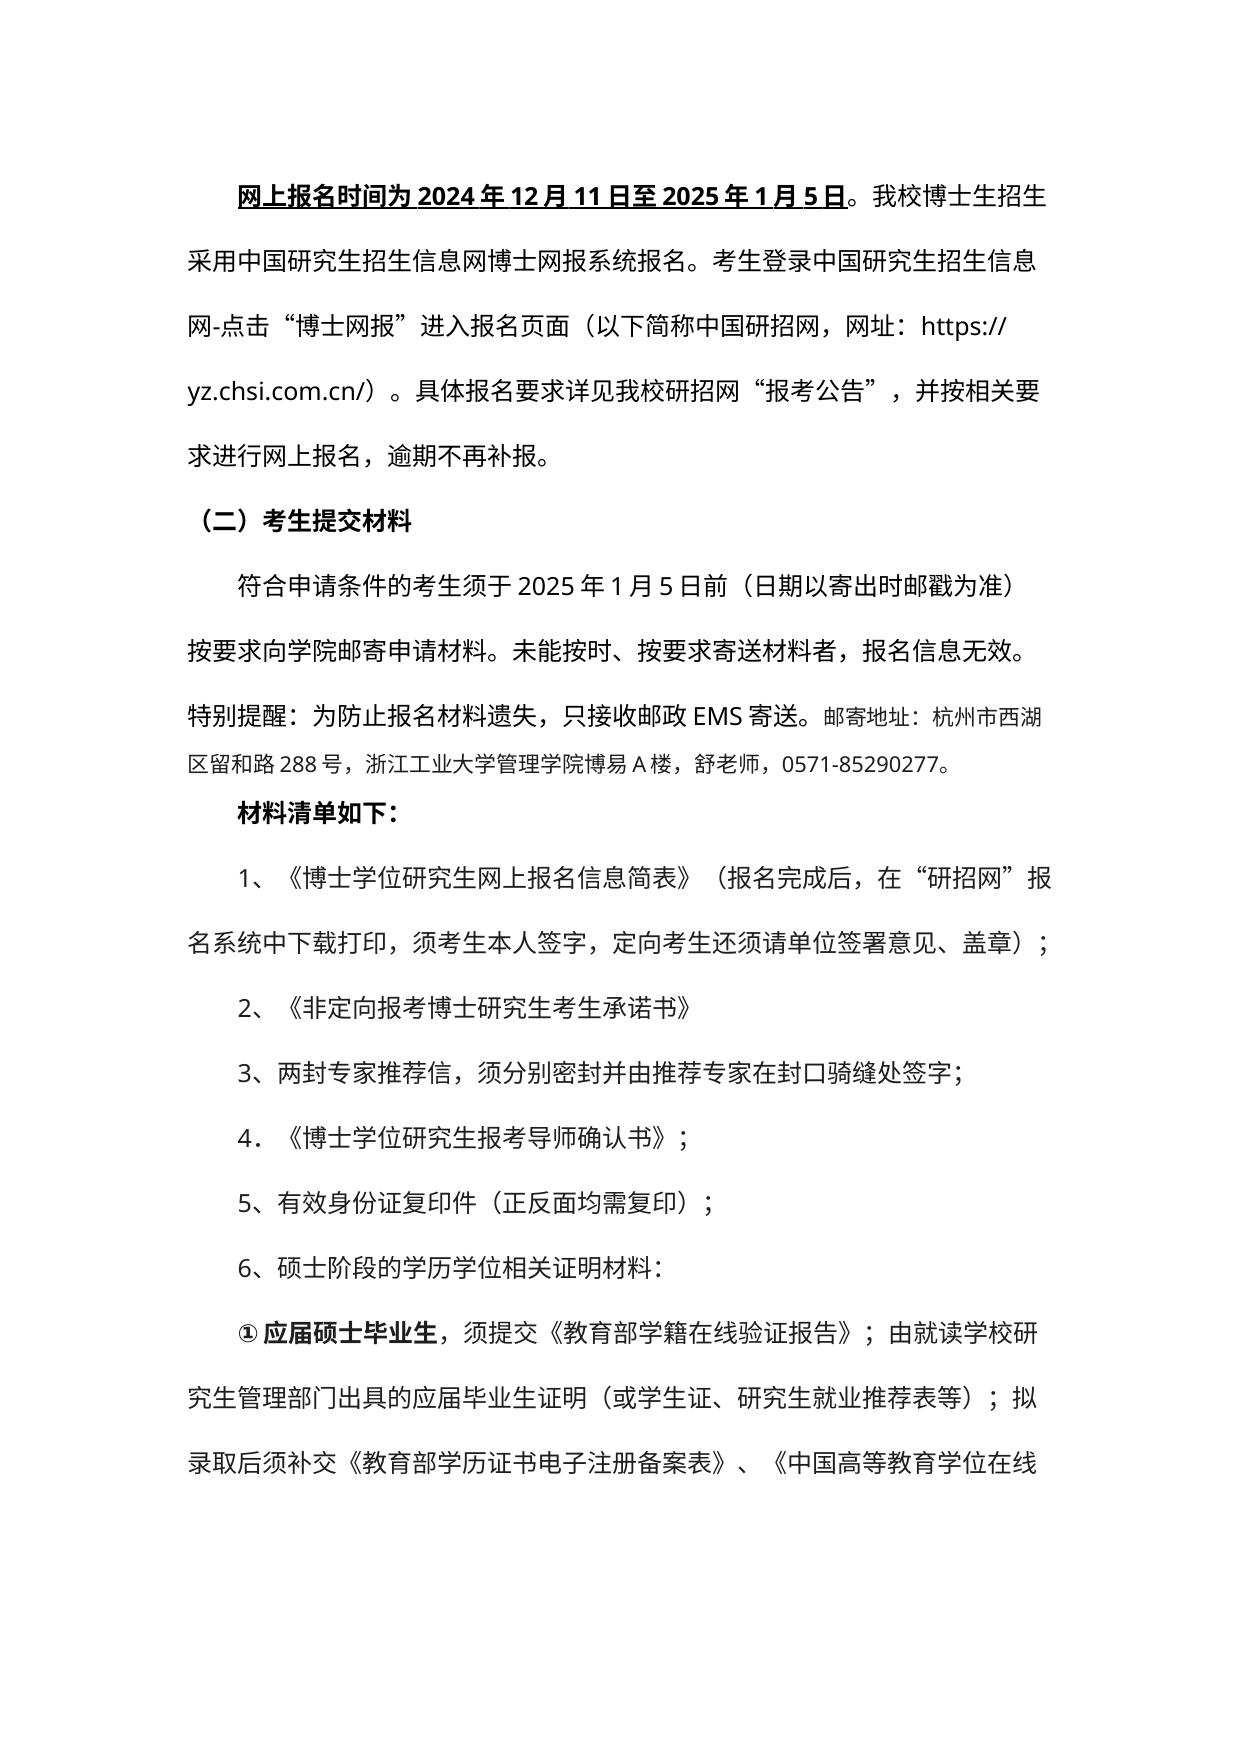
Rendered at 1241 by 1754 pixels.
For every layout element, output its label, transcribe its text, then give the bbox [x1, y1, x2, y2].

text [187, 1299, 1053, 1494]
text 材料清单如下： [187, 779, 1053, 844]
text 5、有效身份证复印件（正反面均需复印）； [187, 1169, 1053, 1234]
text 网上报名时间为2024年12月11日至2025年1月5日。我校博士生招生采用中国研究生招生信息网博士网报系统报名。考生登录中国研究生招生信息网-点击“博士网报”进入报名页面（以下简称中国研招网，网址：https://yz.chsi.com.cn/）。具体报名要求详见我校研招网“报考公告”，并按相关要求进行网上报名，逾期不再补报。 [187, 162, 1053, 487]
text （二）考生提交材料 [187, 487, 1053, 552]
text 6、硕士阶段的学历学位相关证明材料： [187, 1234, 1053, 1299]
text 1、《博士学位研究生网上报名信息简表》（报名完成后，在“研招网”报名系统中下载打印，须考生本人签字，定向考生还须请单位签署意见、盖章）； [187, 844, 1053, 974]
text 4．《博士学位研究生报考导师确认书》； [187, 1104, 1053, 1169]
text 2、《非定向报考博士研究生考生承诺书》 [187, 974, 1053, 1039]
text 符合申请条件的考生须于2025年1月5日前（日期以寄出时邮戳为准）按要求向学院邮寄申请材料。未能按时、按要求寄送材料者，报名信息无效。特别提醒：为防止报名材料遗失，只接收邮政EMS寄送。邮寄地址：杭州市西湖区留和路288号，浙江工业大学管理学院博易A楼，舒老师，0571-85290277。 [187, 552, 1053, 779]
text 3、两封专家推荐信，须分别密封并由推荐专家在封口骑缝处签字； [187, 1039, 1053, 1104]
